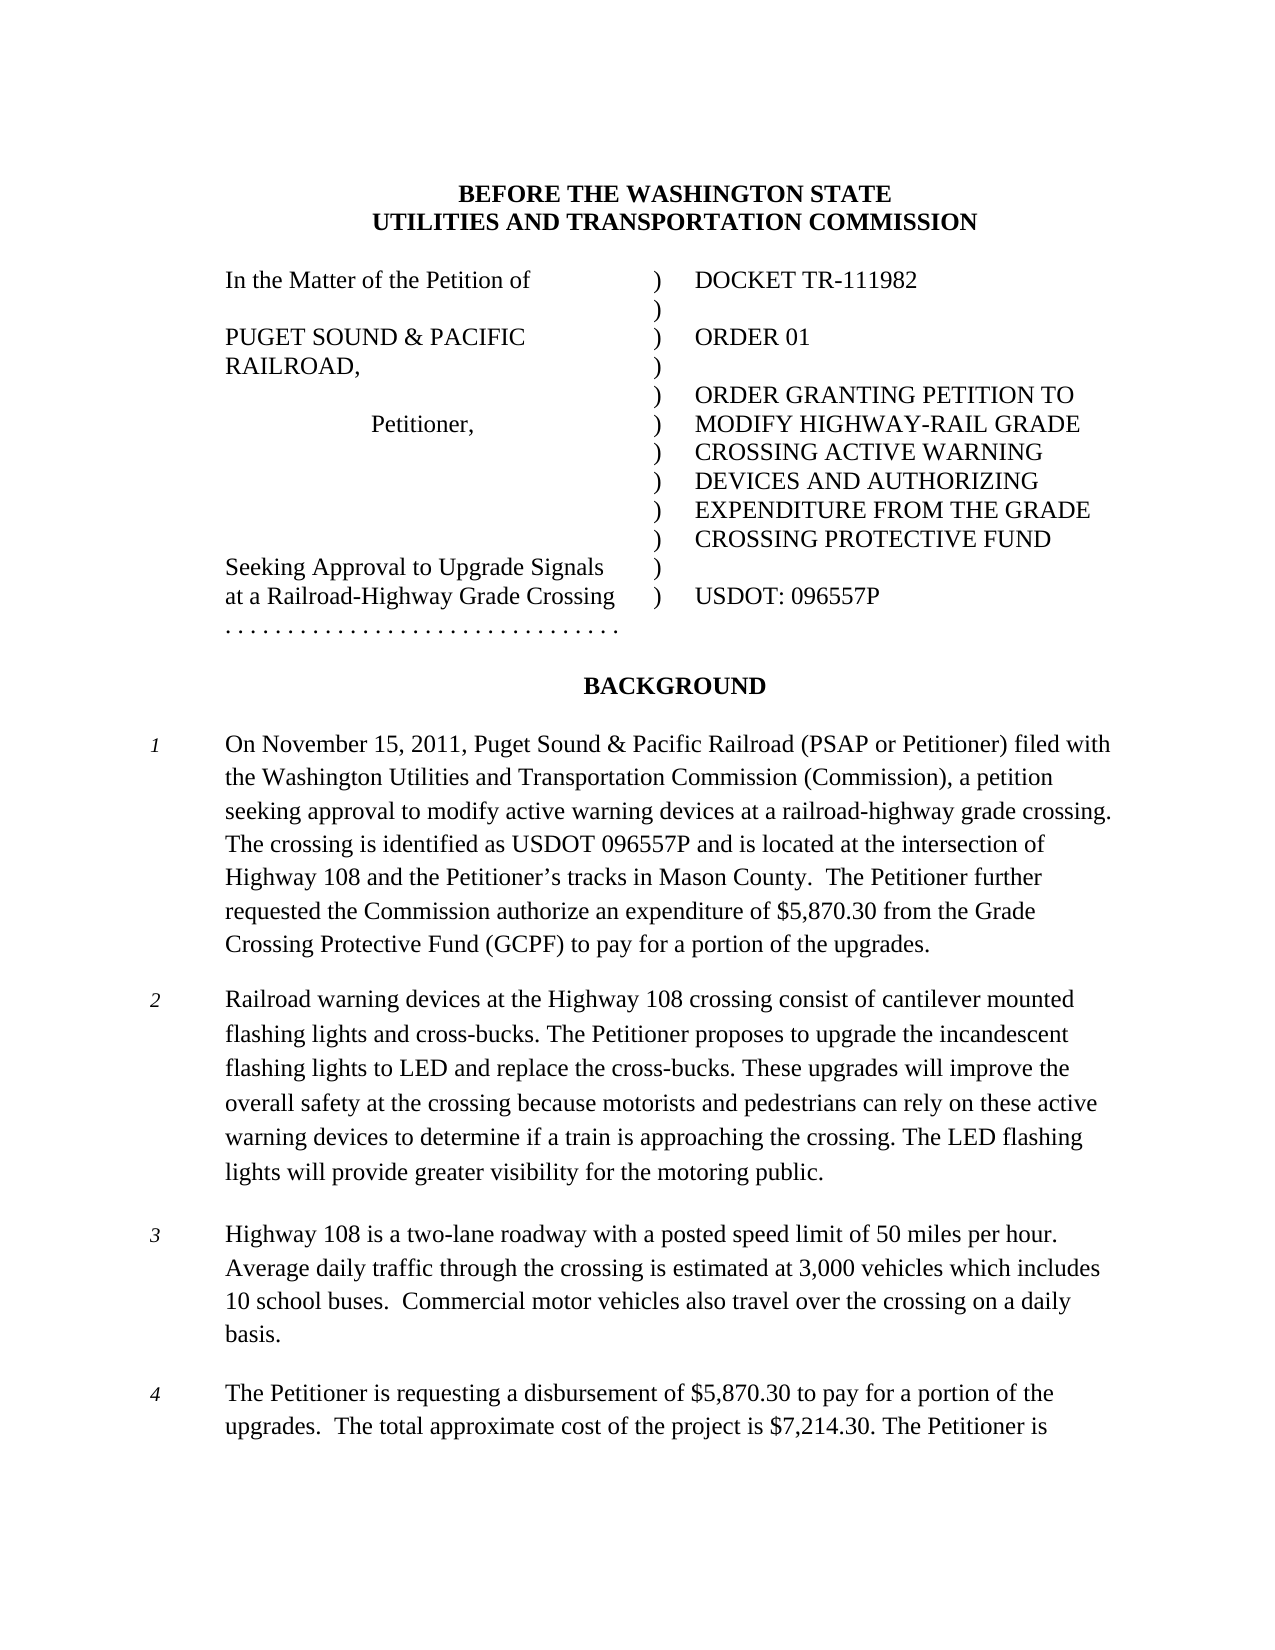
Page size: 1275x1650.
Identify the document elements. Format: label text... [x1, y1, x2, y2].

table_header ) ) ) ) ) ) ) ) ) ) ) ) [631, 265, 683, 639]
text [150, 1374, 1125, 1441]
text Highway 108 is a two-lane roadway with a posted speed limit of 50 miles per hour. Average daily traffic through the crossing is estimated at 3,000 vehicles which includes 10 school buses. Commercial motor vehicles also travel over the crossing on a daily basis. [150, 1216, 1125, 1349]
table_header DOCKET TR-111982 ORDER 01 ORDER GRANTING PETITION TO MODIFY HIGHWAY-RAIL GRADE CROSSING ACTIVE WARNING DEVICES AND AUTHORIZING EXPENDITURE FROM THE GRADE CROSSING PROTECTIVE FUND USDOT: 096557P [683, 265, 1136, 639]
text Railroad warning devices at the Highway 108 crossing consist of cantilever mounted flashing lights and cross-bucks. The Petitioner proposes to upgrade the incandescent flashing lights to LED and replace the cross-bucks. These upgrades will improve the overall safety at the crossing because motorists and pedestrians can rely on these active warning devices to determine if a train is approaching the crossing. The LED flashing lights will provide greater visibility for the motoring public. [150, 984, 1125, 1185]
subtitle BACKGROUND [225, 667, 1125, 701]
text On November 15, 2011, Puget Sound & Pacific Railroad (PSAP or Petitioner) filed with the Washington Utilities and Transportation Commission (Commission), a petition seeking approval to modify active warning devices at a railroad-highway grade crossing. The crossing is identified as USDOT 096557P and is located at the intersection of Highway 108 and the Petitioner’s tracks in Mason County. The Petitioner further requested the Commission authorize an expenditure of $5,870.30 from the Grade Crossing Protective Fund (GCPF) to pay for a portion of the upgrades. [150, 726, 1125, 959]
text UTILITIES AND TRANSPORTATION COMMISSION [225, 207, 1125, 236]
table_header In the Matter of the Petition of PUGET SOUND & PACIFIC RAILROAD, Petitioner, Seeking Approval to Upgrade Signals at a Railroad-Highway Grade Crossing . . . . . . . . . . . . . . . . . . . . . . . . . . . . . . . . [214, 265, 631, 639]
text BEFORE THE [225, 179, 1125, 207]
